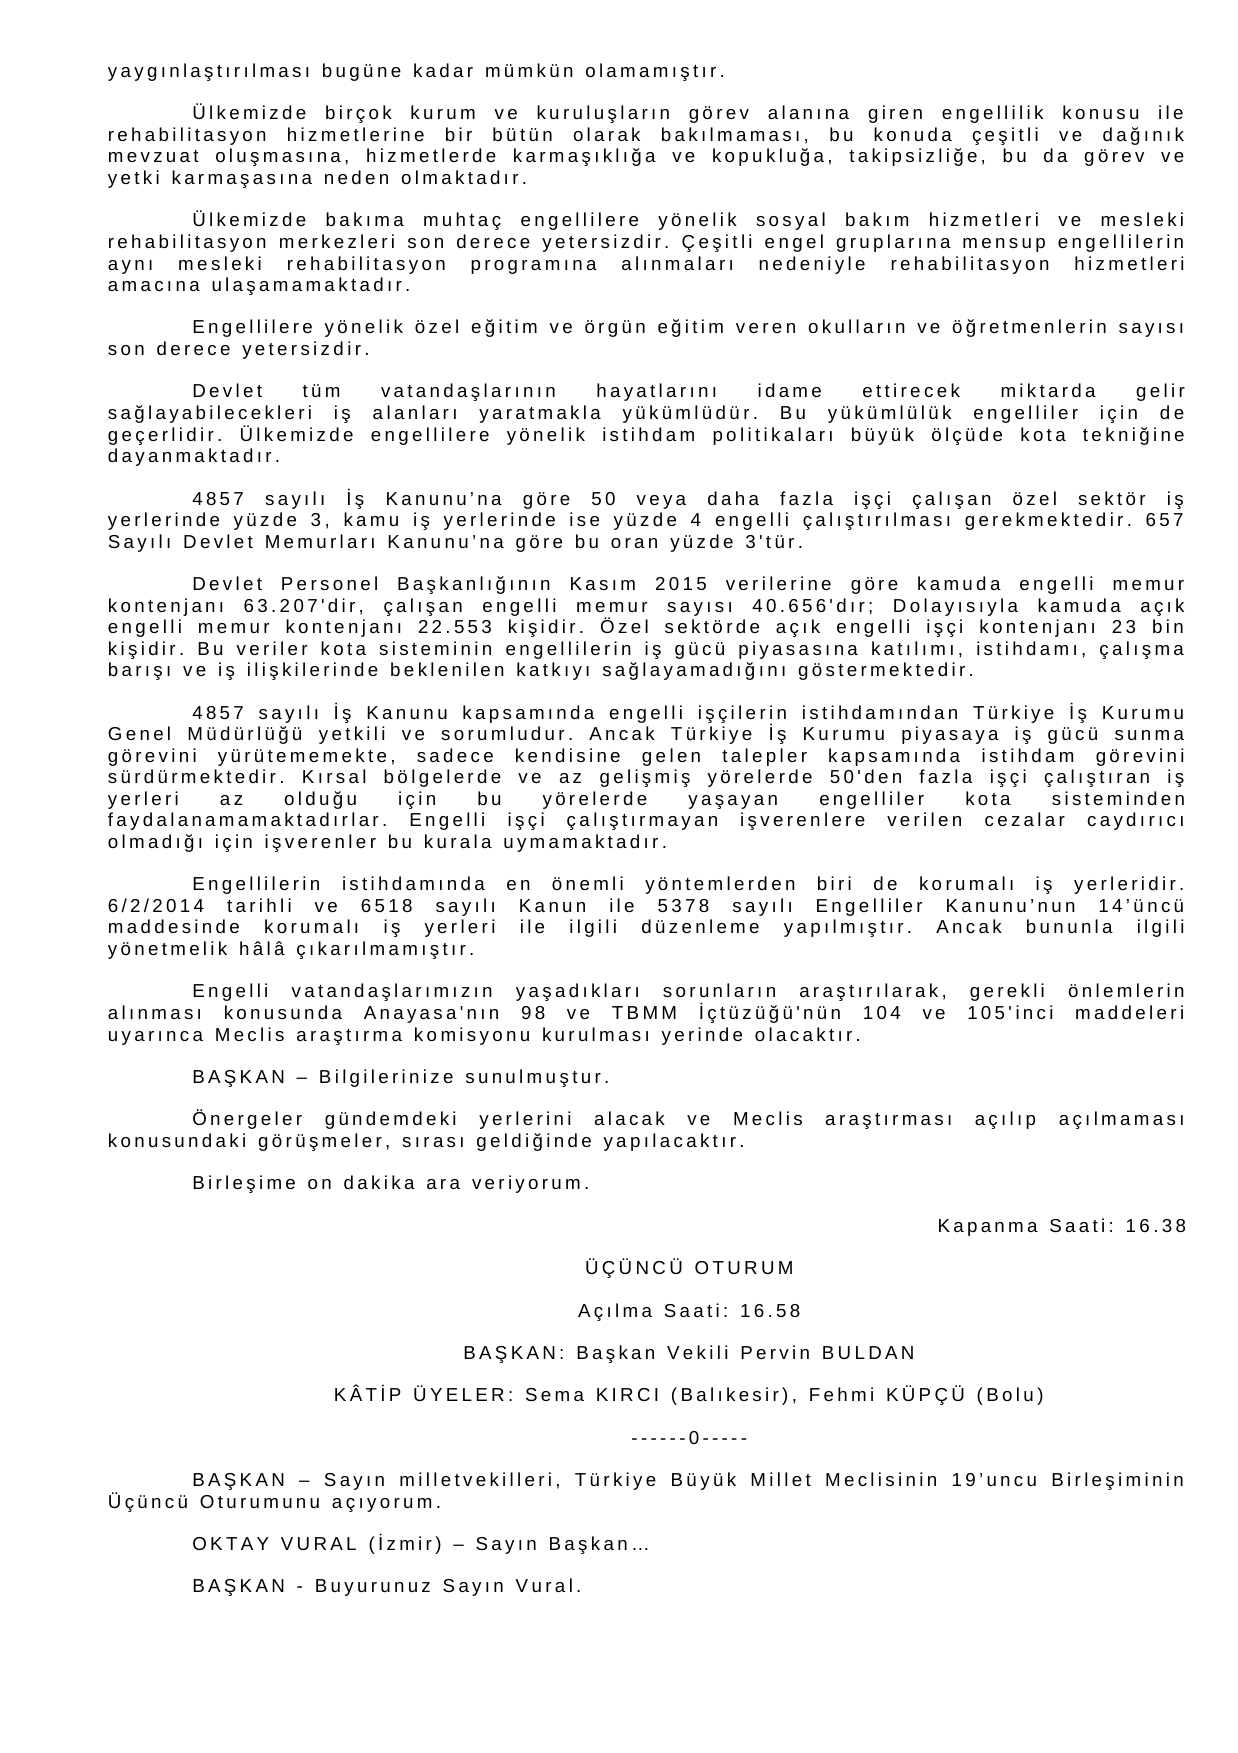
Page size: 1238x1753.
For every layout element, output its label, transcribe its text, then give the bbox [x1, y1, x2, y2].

text BAŞKAN - Buyurunuz Sayın Vural. [108, 1575, 1186, 1597]
text Engellilere yönelik özel eğitim ve örgün eğitim veren okulların ve öğretmenlerin sayısı son derece yetersizdir. [108, 316, 1186, 359]
text 4857 sayılı İş Kanunu kapsamında engelli işçilerin istihdamından Türkiye İş Kurumu Genel Müdürlüğü yetkili ve sorumludur. Ancak Türkiye İş Kurumu piyasaya iş gücü sunma görevini yürütememekte, sadece kendisine gelen talepler kapsamında istihdam görevini sürdürmektedir. Kırsal bölgelerde ve az gelişmiş yörelerde 50'den fazla işçi çalıştıran iş yerleri az olduğu için bu yörelerde yaşayan engelliler kota sisteminden faydalanamamaktadırlar. Engelli işçi çalıştırmayan işverenlere verilen cezalar caydırıcı olmadığı için işverenler bu kurala uymamaktadır. [108, 701, 1186, 852]
text 4857 sayılı İş Kanunu’na göre 50 veya daha fazla işçi çalışan özel sektör iş yerlerinde yüzde 3, kamu iş yerlerinde ise yüzde 4 engelli çalıştırılması gerekmektedir. 657 Sayılı Devlet Memurları Kanunu’na göre bu oran yüzde 3'tür. [108, 487, 1186, 552]
text Engelli vatandaşlarımızın yaşadıkları sorunların araştırılarak, gerekli önlemlerin alınması konusunda Anayasa'nın 98 ve TBMM İçtüzüğü'nün 104 ve 105'inci maddeleri uyarınca Meclis araştırma komisyonu kurulması yerinde olacaktır. [108, 980, 1186, 1045]
text Devlet tüm vatandaşlarının hayatlarını idame ettirecek miktarda gelir sağlayabilecekleri iş alanları yaratmakla yükümlüdür. Bu yükümlülük engelliler için de geçerlidir. Ülkemizde engellilere yönelik istihdam politikaları büyük ölçüde kota tekniğine dayanmaktadır. [108, 380, 1186, 466]
text Engellilerin istihdamında en önemli yöntemlerden biri de korumalı iş yerleridir. 6/2/2014 tarihli ve 6518 sayılı Kanun ile 5378 sayılı Engelliler Kanunu’nun 14’üncü maddesinde korumalı iş yerleri ile ilgili düzenleme yapılmıştır. Ancak bununla ilgili yönetmelik hâlâ çıkarılmamıştır. [108, 873, 1186, 959]
text BAŞKAN – Sayın milletvekilleri, Türkiye Büyük Millet Meclisinin 19’uncu Birleşiminin Üçüncü Oturumunu açıyorum. [108, 1469, 1186, 1512]
text Ülkemizde birçok kurum ve kuruluşların görev alanına giren engellilik konusu ile rehabilitasyon hizmetlerine bir bütün olarak bakılmaması, bu konuda çeşitli ve dağınık mevzuat oluşmasına, hizmetlerde karmaşıklığa ve kopukluğa, takipsizliğe, bu da görev ve yetki karmaşasına neden olmaktadır. [108, 102, 1186, 188]
text BAŞKAN: Başkan Vekili Pervin BULDAN [108, 1342, 1186, 1363]
text ÜÇÜNCÜ OTURUM [108, 1257, 1186, 1278]
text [108, 60, 1186, 81]
text Önergeler gündemdeki yerlerini alacak ve Meclis araştırması açılıp açılmaması konusundaki görüşmeler, sırası geldiğinde yapılacaktır. [108, 1108, 1186, 1151]
text Birleşime on dakika ara veriyorum. [108, 1172, 1186, 1194]
text OKTAY VURAL (İzmir) – Sayın Başkan… [108, 1533, 1186, 1554]
text Devlet Personel Başkanlığının Kasım 2015 verilerine göre kamuda engelli memur kontenjanı 63.207'dir, çalışan engelli memur sayısı 40.656'dır; Dolayısıyla kamuda açık engelli memur kontenjanı 22.553 kişidir. Özel sektörde açık engelli işçi kontenjanı 23 bin kişidir. Bu veriler kota sisteminin engellilerin iş gücü piyasasına katılımı, istihdamı, çalışma barışı ve iş ilişkilerinde beklenilen katkıyı sağlayamadığını göstermektedir. [108, 573, 1186, 681]
text Ülkemizde bakıma muhtaç engellilere yönelik sosyal bakım hizmetleri ve mesleki rehabilitasyon merkezleri son derece yetersizdir. Çeşitli engel gruplarına mensup engellilerin aynı mesleki rehabilitasyon programına alınmaları nedeniyle rehabilitasyon hizmetleri amacına ulaşamamaktadır. [108, 209, 1186, 295]
text Açılma Saati: 16.58 [108, 1299, 1186, 1321]
text Kapanma Saati: 16.38 [108, 1214, 1186, 1236]
text ------0----- [108, 1427, 1186, 1448]
text BAŞKAN – Bilgilerinize sunulmuştur. [108, 1066, 1186, 1087]
text KÂTİP ÜYELER: Sema KIRCI (Balıkesir), Fehmi KÜPÇÜ (Bolu) [108, 1384, 1186, 1406]
